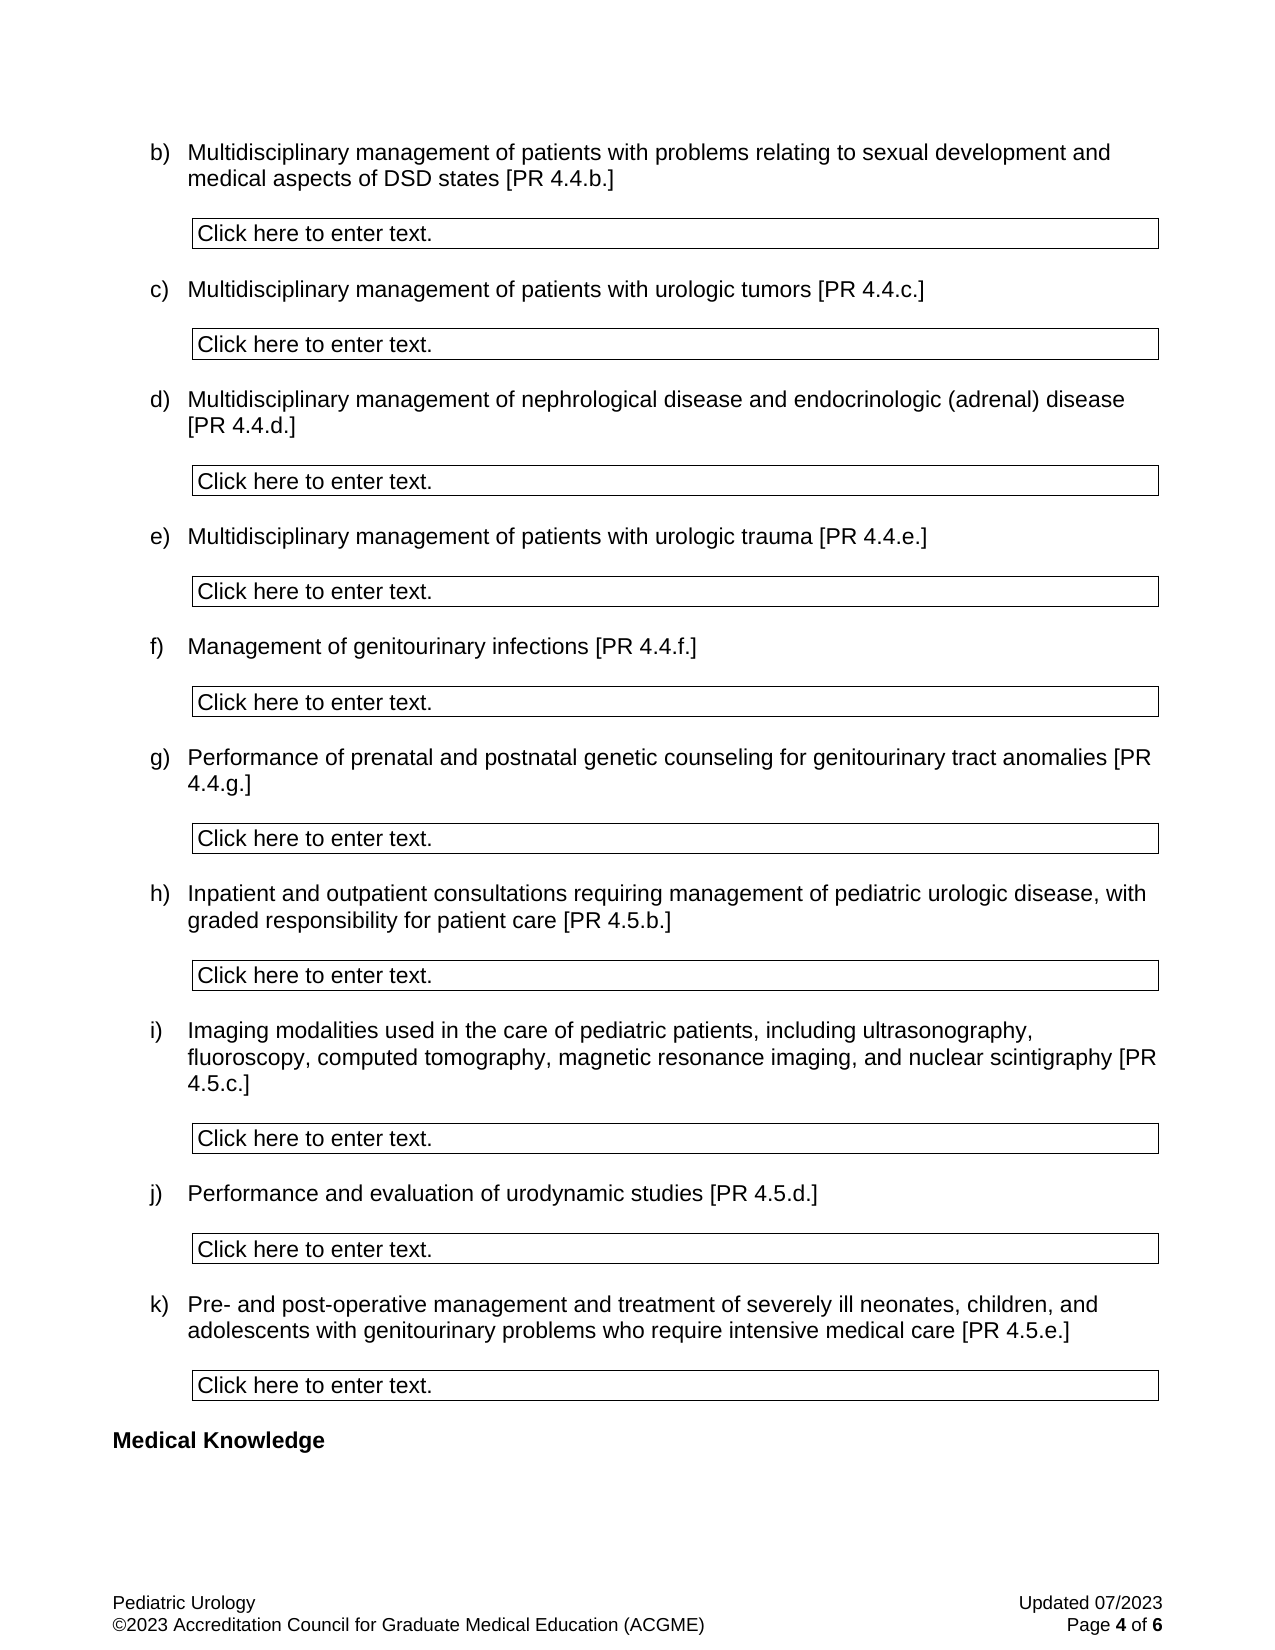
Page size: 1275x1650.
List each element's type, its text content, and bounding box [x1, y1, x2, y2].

list Performance of prenatal and postnatal genetic counseling for genitourinary tract anomalies [PR 4.4.g.] [150, 744, 1162, 796]
list Multidisciplinary management of patients with problems relating to sexual development and medical aspects of DSD states [PR 4.4.b.] [150, 139, 1162, 192]
list Pre- and post-operative management and treatment of severely ill neonates, children, and adolescents with genitourinary problems who require intensive medical care [PR 4.5.e.] [150, 1291, 1162, 1343]
list Management of genitourinary infections [PR 4.4.f.] [150, 633, 1162, 659]
list Multidisciplinary management of patients with urologic trauma [PR 4.4.e.] [150, 523, 1162, 549]
list Imaging modalities used in the care of pediatric patients, including ultrasonography, fluoroscopy, computed tomography, magnetic resonance imaging, and nuclear scintigraphy [PR 4.5.c.] [150, 1017, 1162, 1096]
list Multidisciplinary management of nephrological disease and endocrinologic (adrenal) disease [PR 4.4.d.] [150, 386, 1162, 439]
text Medical Knowledge [112, 1427, 1162, 1454]
list Performance and evaluation of urodynamic studies [PR 4.5.d.] [150, 1180, 1162, 1207]
list Inpatient and outpatient consultations requiring management of pediatric urologic disease, with graded responsibility for patient care [PR 4.5.b.] [150, 880, 1162, 933]
list Multidisciplinary management of patients with urologic tumors [PR 4.4.c.] [150, 276, 1162, 302]
